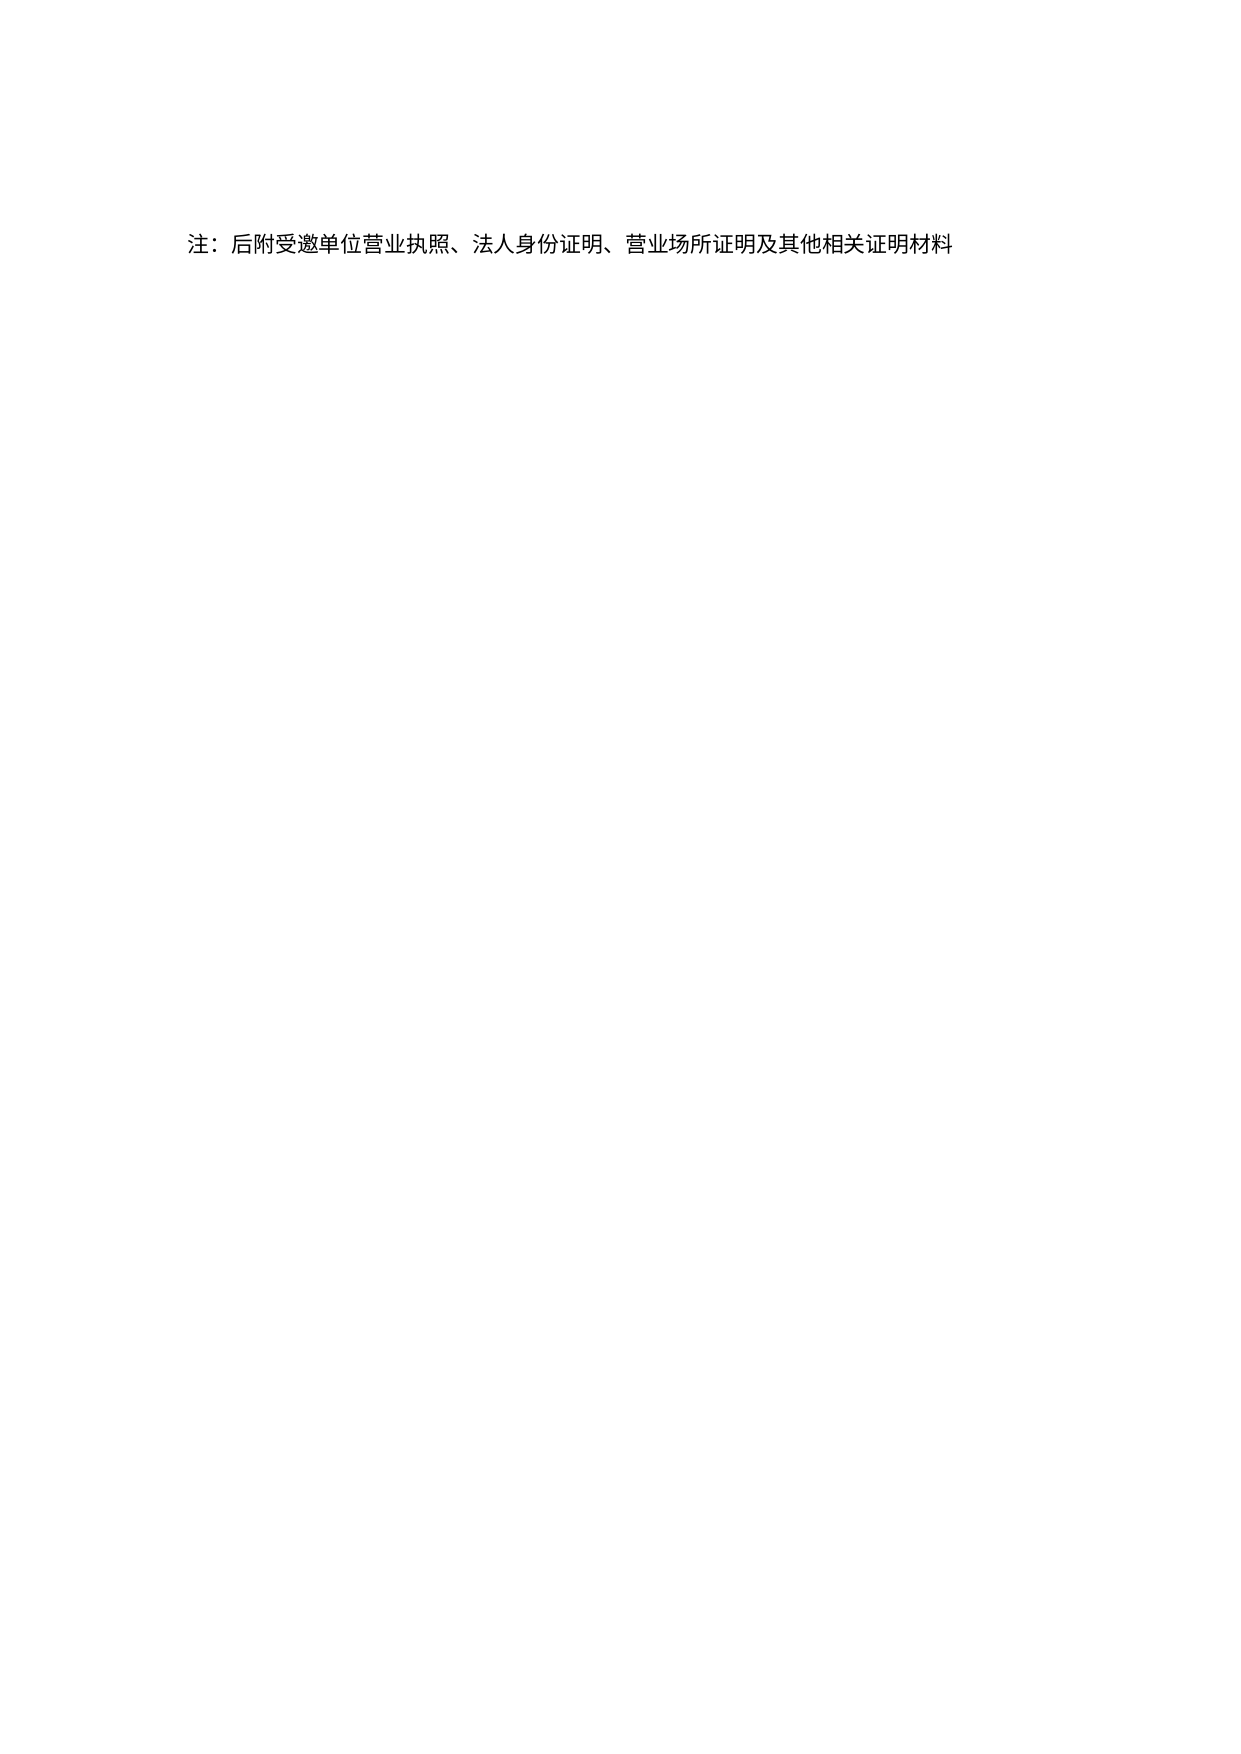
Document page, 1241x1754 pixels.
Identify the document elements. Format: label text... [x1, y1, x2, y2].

text 注：后附受邀单位营业执照、法人身份证明、营业场所证明及其他相关证明材料 [187, 227, 1053, 259]
